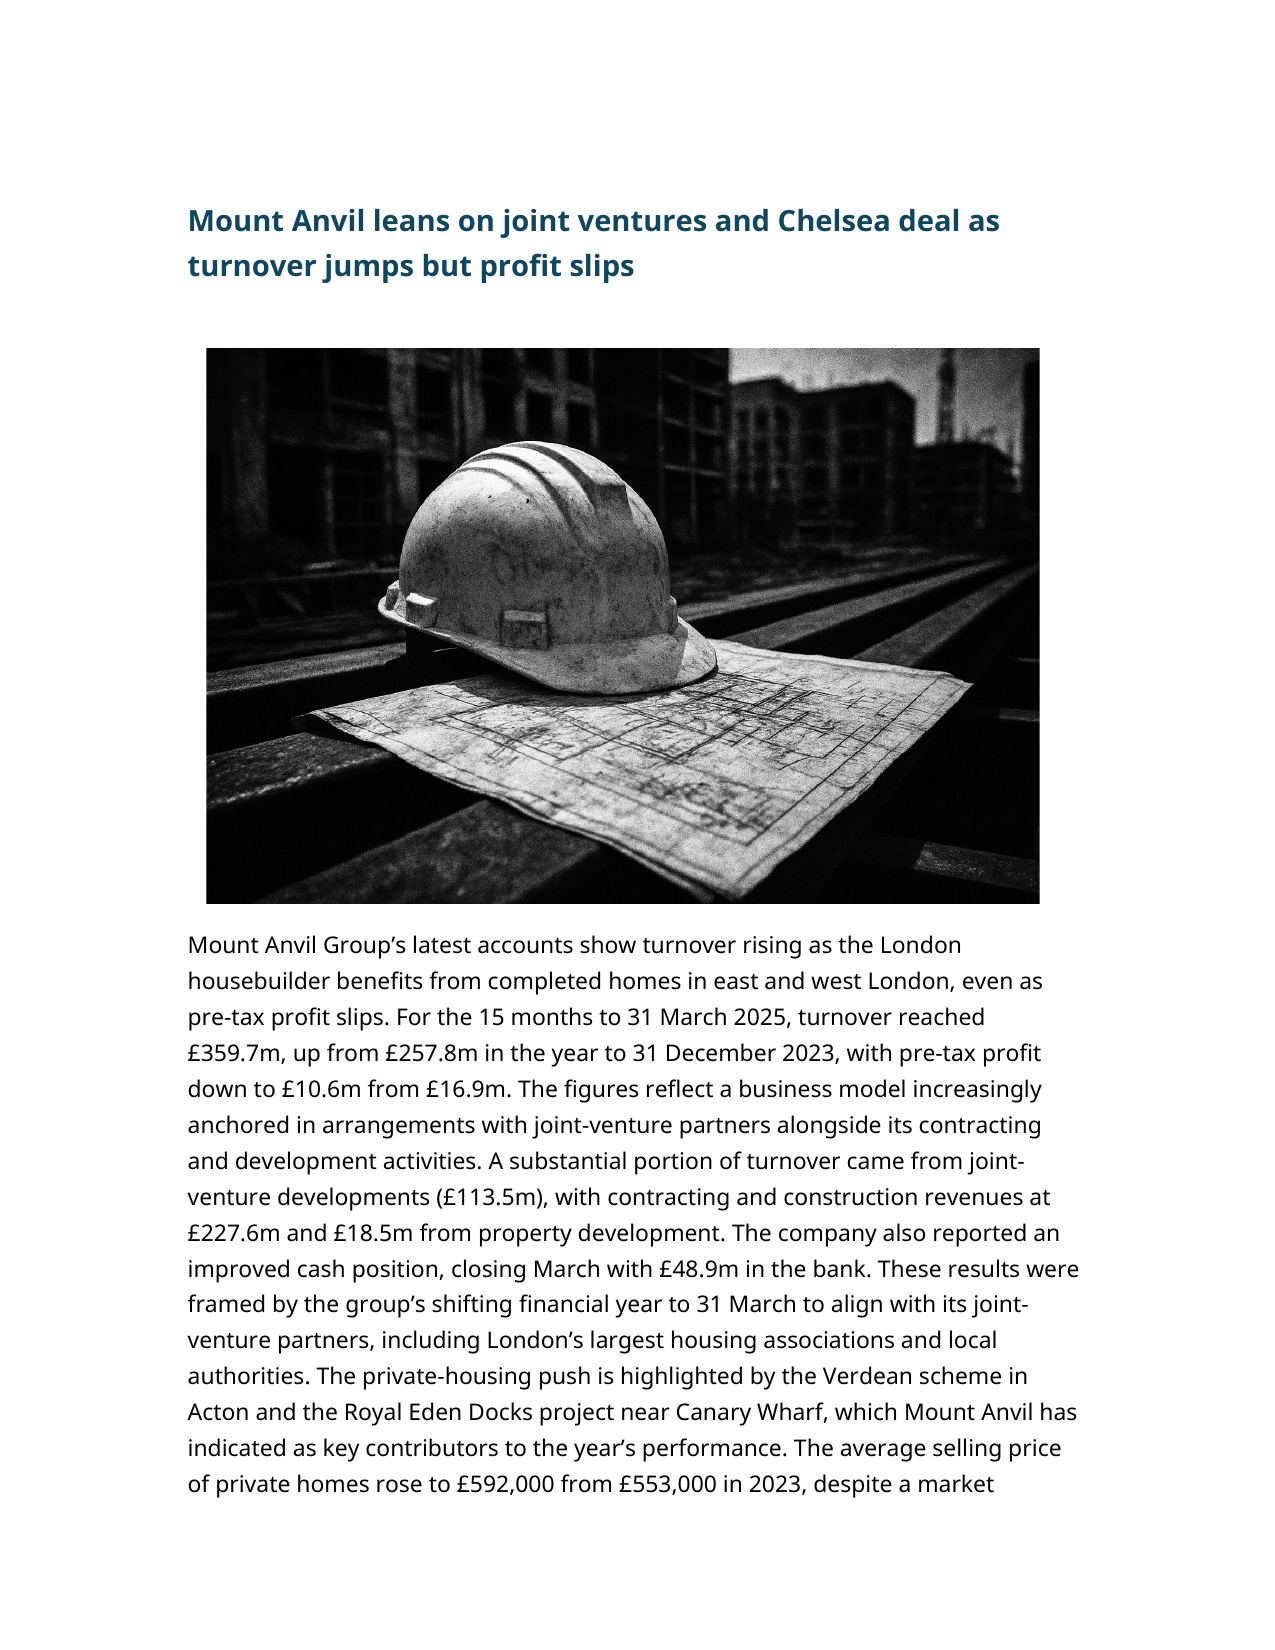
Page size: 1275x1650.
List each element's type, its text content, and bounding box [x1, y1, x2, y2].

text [187, 929, 1087, 1499]
picture [206, 348, 1040, 904]
subtitle Mount Anvil leans on joint ventures and Chelsea deal as turnover jumps but profit slips [187, 200, 1087, 285]
